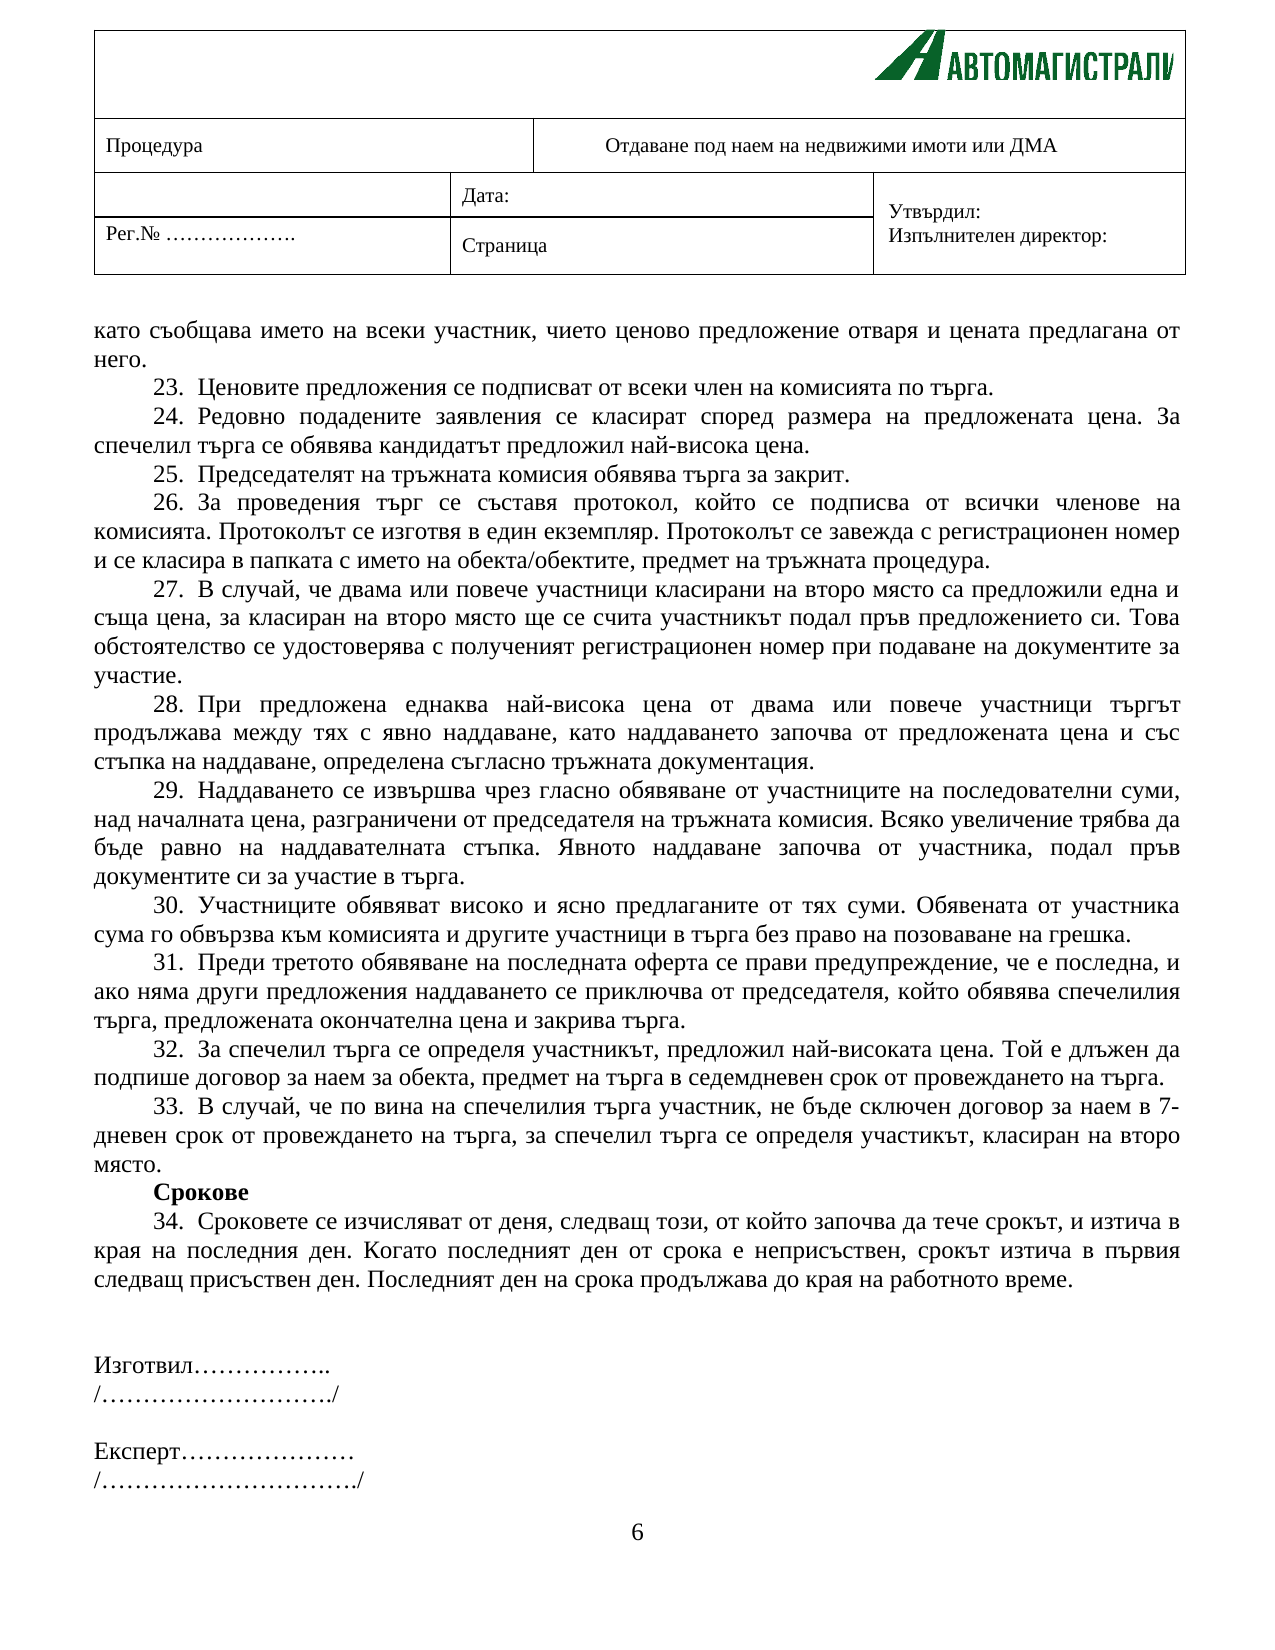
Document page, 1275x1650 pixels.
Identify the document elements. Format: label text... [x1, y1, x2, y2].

list За проведения търг се съставя протокол, който се подписва от всички членове на комисията. Протоколът се изготвя в един екземпляр. Протоколът се завежда с регистрационен номер и се класира в папката с името на обекта/обектите, предмет на тръжната процедура. [94, 487, 1181, 574]
list Ценовите предложения се подписват от всеки член на комисията по търга. [94, 372, 1181, 401]
text Срокове [94, 1177, 1181, 1206]
list Наддаването се извършва чрез гласно обявяване от участниците на последователни суми, над началната цена, разграничени от председателя на тръжната комисия. Всяко увеличение трябва да бъде равно на наддавателната стъпка. Явното наддаване започва от участника, подал пръв документите си за участие в търга. [94, 775, 1181, 890]
list Сроковете се изчисляват от деня, следващ този, от който започва да тече срокът, и изтича в края на последния ден. Когато последният ден от срока е неприсъствен, срокът изтича в първия следващ присъствен ден. Последният ден на срока продължава до края на работното време. [94, 1206, 1181, 1292]
list В случай, че двама или повече участници класирани на второ място са предложили една и съща цена, за класиран на второ място ще се счита участникът подал пръв предложението си. Това обстоятелство се удостоверява с полученият регистрационен номер при подаване на документите за участие. [94, 574, 1181, 689]
list За спечелил търга се определя участникът, предложил най-високата цена. Той е длъжен да подпише договор за наем за обекта, предмет на търга в седемдневен срок от провеждането на търга. [94, 1034, 1181, 1091]
list Редовно подадените заявления се класират според размера на предложената цена. За спечелил търга се обявява кандидатът предложил най-висока цена. [94, 401, 1181, 459]
list Преди третото обявяване на последната оферта се прави предупреждение, че е последна, и ако няма други предложения наддаването се приключва от председателя, който обявява спечелилия търга, предложената окончателна цена и закрива търга. [94, 947, 1181, 1034]
text /…………………………./ [94, 1465, 1181, 1494]
text /………………………./ [94, 1379, 1181, 1407]
list Участниците обявяват високо и ясно предлаганите от тях суми. Обявената от участника сума го обвързва към комисията и другите участници в търга без право на позоваване на грешка. [94, 890, 1181, 947]
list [94, 315, 1181, 372]
picture [873, 29, 1174, 80]
list Председателят на тръжната комисия обявява търга за закрит. [94, 459, 1181, 487]
list При предложена еднаква най-висока цена от двама или повече участници търгът продължава между тях с явно наддаване, като наддаването започва от предложената цена и със стъпка на наддаване, определена съгласно тръжната документация. [94, 689, 1181, 775]
text Експерт………………… [94, 1436, 1181, 1465]
list В случай, че по вина на спечелилия търга участник, не бъде сключен договор за наем в 7-дневен срок от провеждането на търга, за спечелил търга се определя участикът, класиран на второ място. [94, 1091, 1181, 1177]
text Изготвил…………….. [94, 1350, 1181, 1379]
